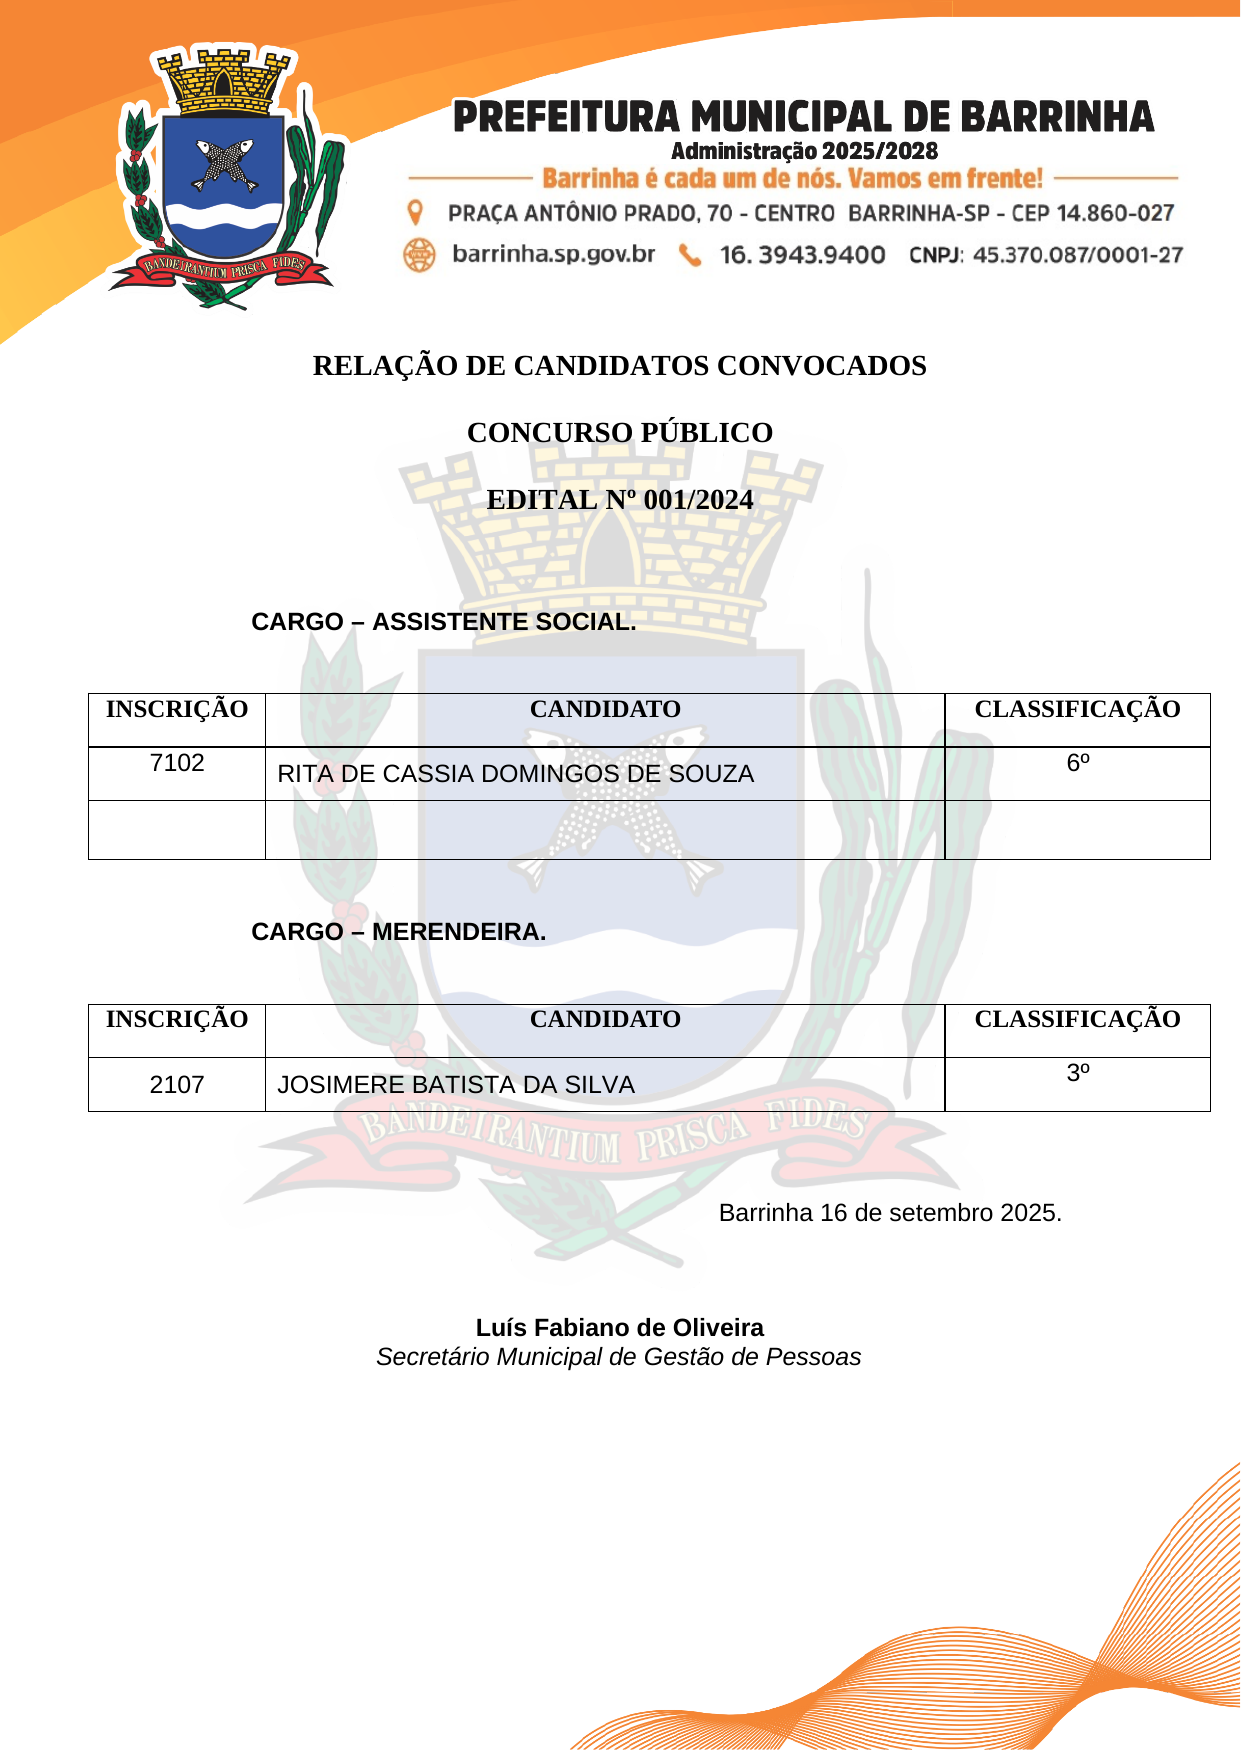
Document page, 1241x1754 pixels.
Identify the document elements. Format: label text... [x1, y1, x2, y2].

text CONCURSO PÚBLICO [177, 415, 1063, 448]
text Secretário Municipal de Gestão de Pessoas [177, 1342, 1063, 1371]
table_cell 2107 [89, 1058, 265, 1111]
table_cell JOSIMERE BATISTA DA SILVA [266, 1058, 944, 1111]
text RELAÇÃO DE CANDIDATOS CONVOCADOS [177, 348, 1063, 381]
text EDITAL Nº 001/2024 [177, 482, 1063, 515]
text Barrinha 16 de setembro 2025. [252, 1198, 1063, 1227]
table_cell 7102 [89, 748, 265, 800]
table_header INSCRIÇÃO [89, 1005, 265, 1057]
table_header CLASSIFICAÇÃO [946, 694, 1210, 746]
table_header INSCRIÇÃO [89, 694, 265, 746]
table_header CLASSIFICAÇÃO [946, 1005, 1210, 1057]
table_header CANDIDATO [266, 694, 944, 746]
table_cell 3º [946, 1058, 1210, 1111]
table_cell [946, 801, 1210, 859]
table_cell RITA DE CASSIA DOMINGOS DE SOUZA [266, 748, 944, 800]
picture [0, 0, 1241, 1750]
table_cell [266, 801, 944, 859]
table_header CANDIDATO [266, 1005, 944, 1057]
text CARGO – MERENDEIRA. [251, 917, 1063, 946]
text Luís Fabiano de Oliveira [177, 1313, 1063, 1342]
table_cell 6º [946, 748, 1210, 800]
table_cell [89, 801, 265, 859]
text CARGO – ASSISTENTE SOCIAL. [251, 606, 1063, 635]
